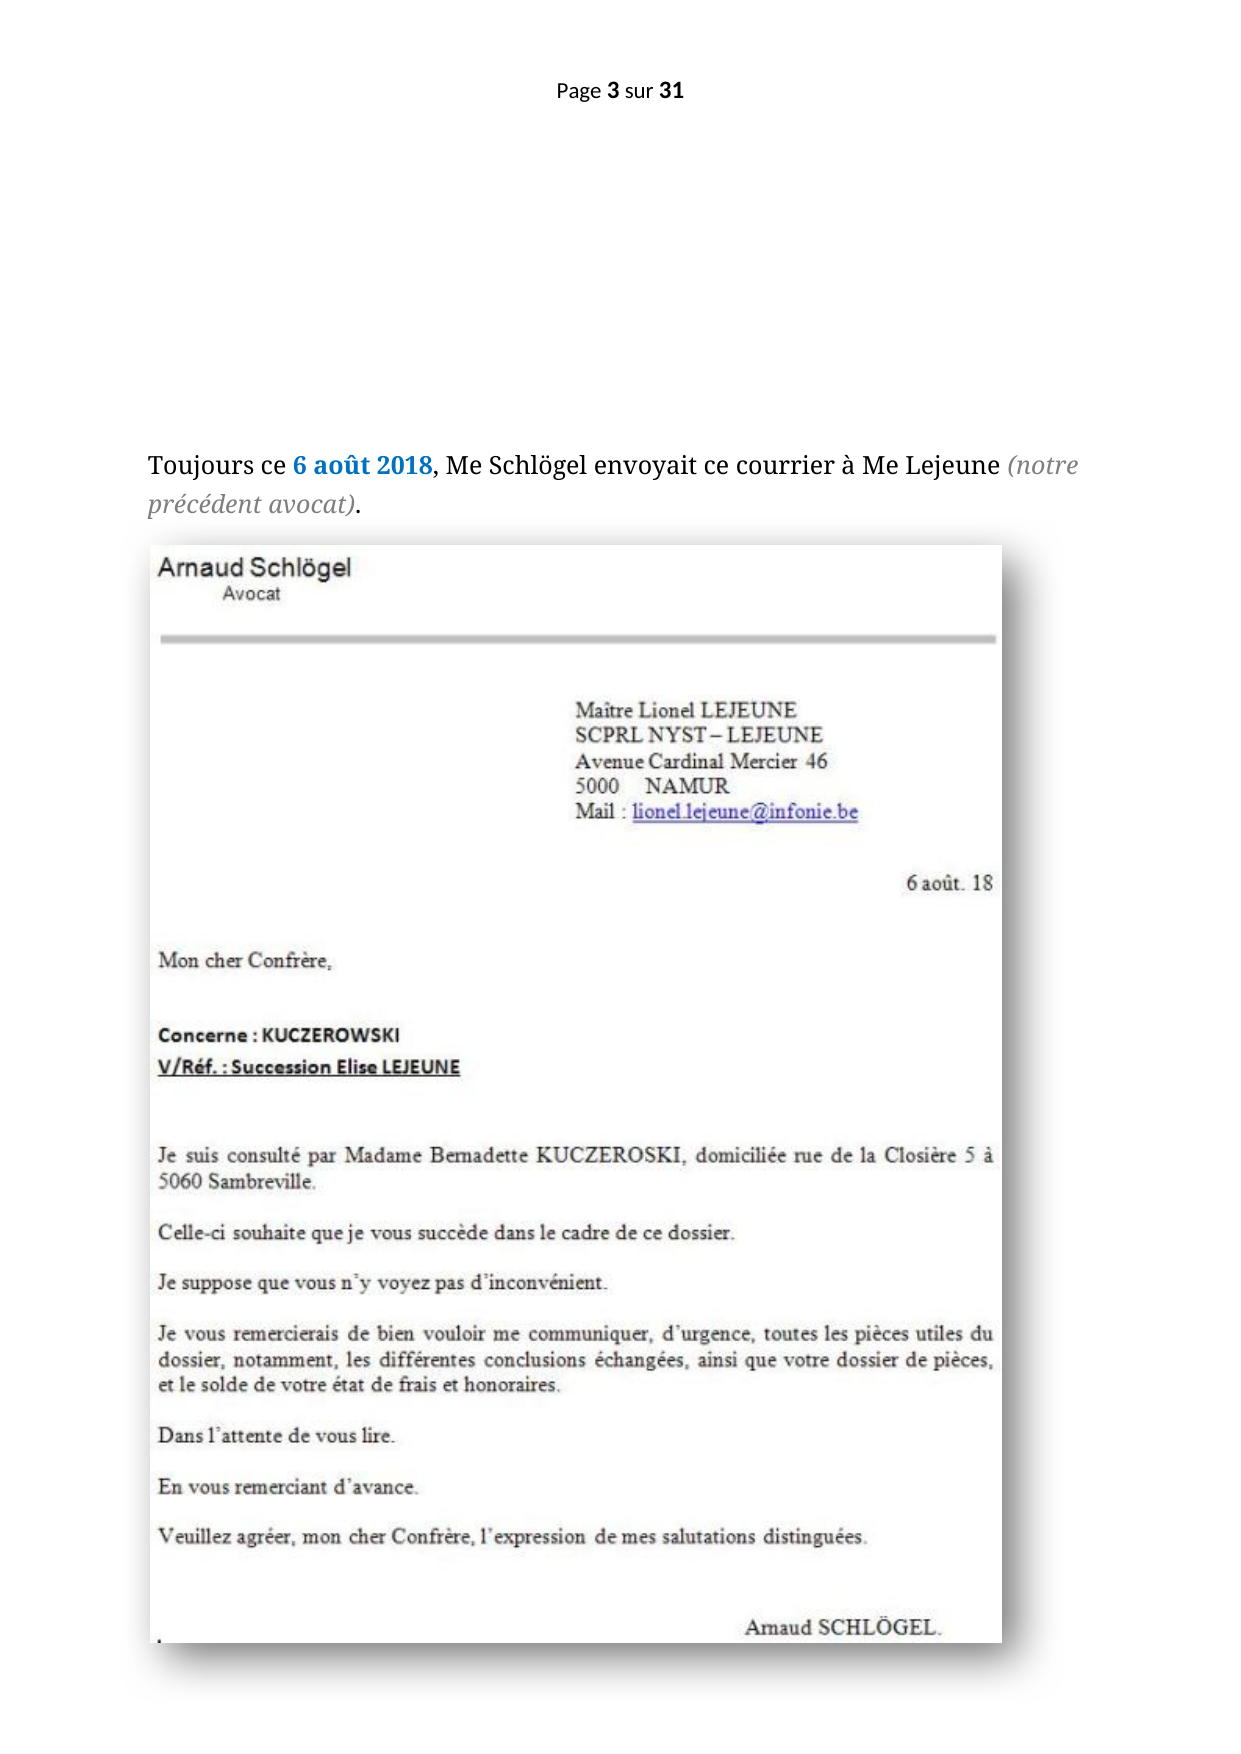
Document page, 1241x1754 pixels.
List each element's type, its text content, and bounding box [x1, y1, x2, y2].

picture [150, 545, 1002, 1643]
text Toujours ce 6 août 2018, Me Schlögel envoyait ce courrier à Me Lejeune (notre précédent avocat). [148, 448, 1093, 521]
